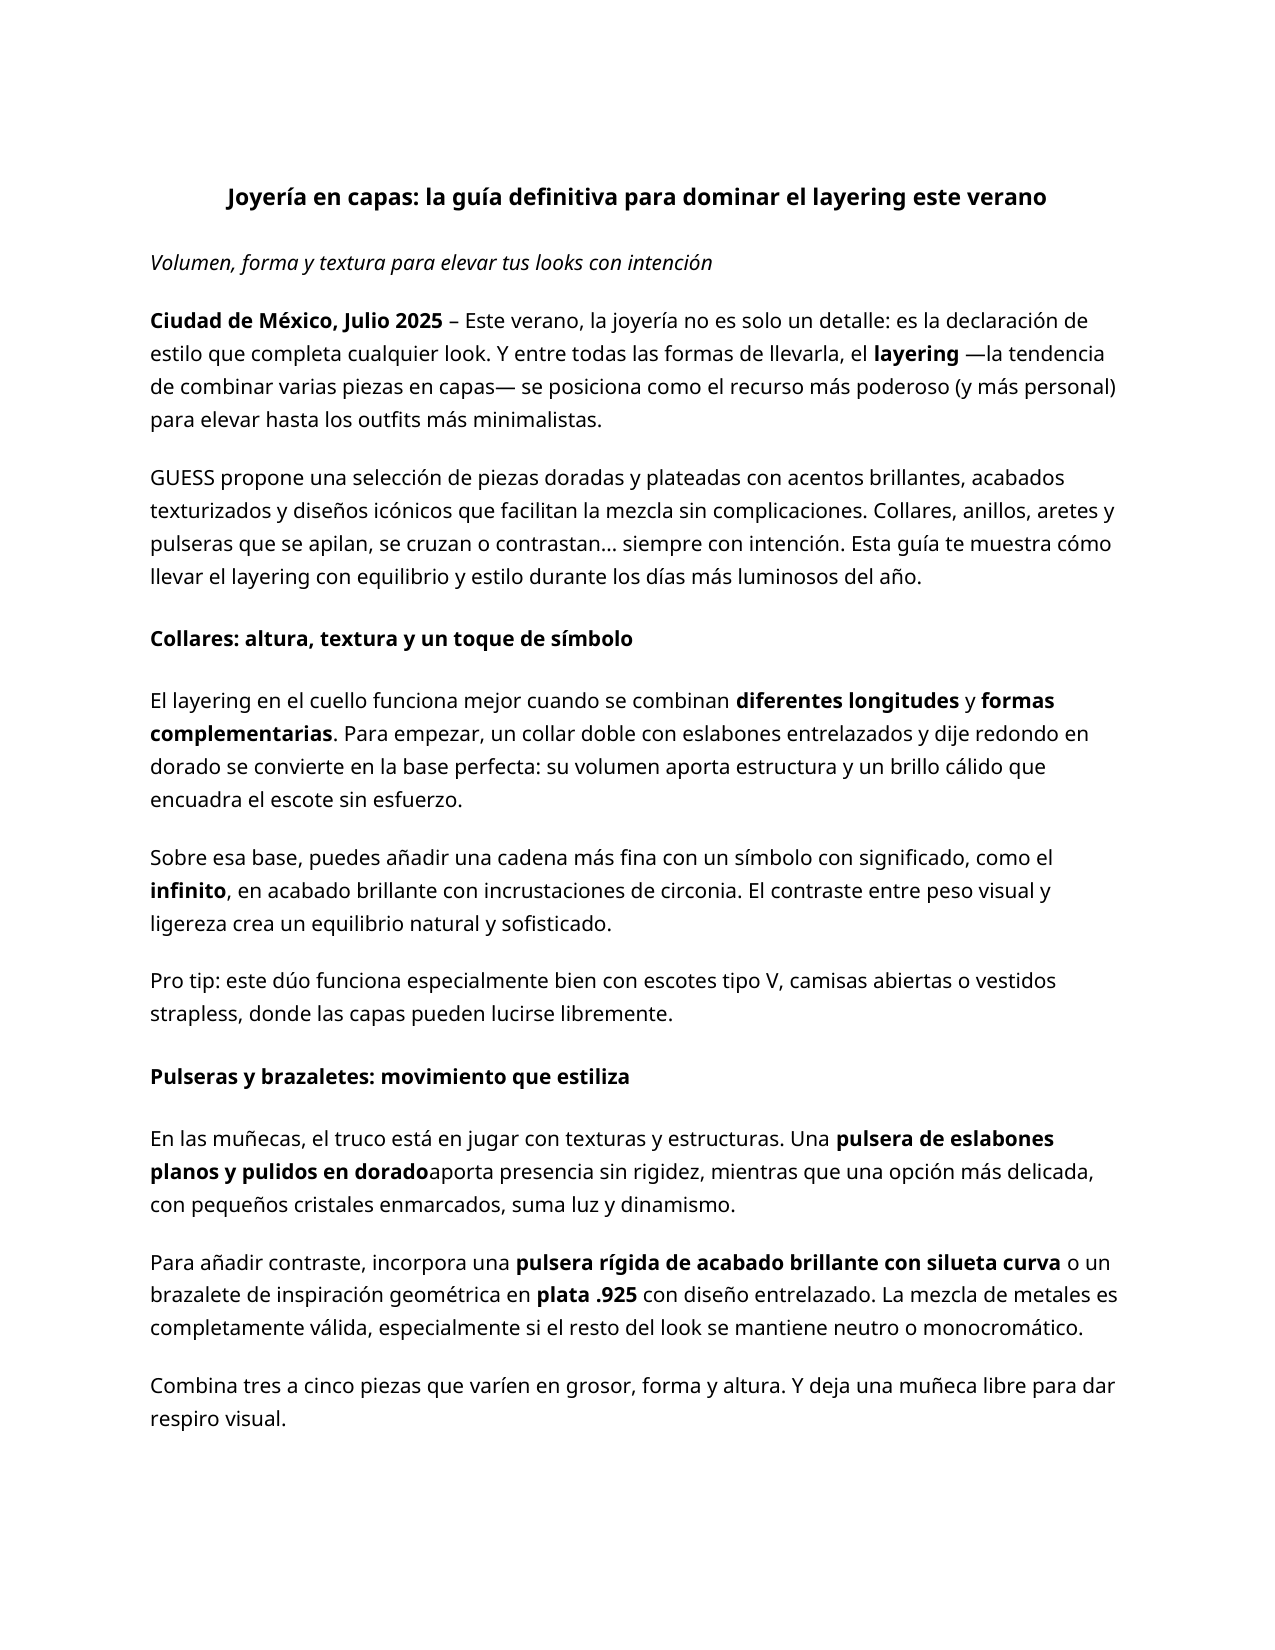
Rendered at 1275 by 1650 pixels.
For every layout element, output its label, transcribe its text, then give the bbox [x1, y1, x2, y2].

text GUESS propone una selección de piezas doradas y plateadas con acentos brillantes, acabados texturizados y diseños icónicos que facilitan la mezcla sin complicaciones. Collares, anillos, aretes y pulseras que se apilan, se cruzan o contrastan… siempre con intención. Esta guía te muestra cómo llevar el layering con equilibrio y estilo durante los días más luminosos del año. [150, 463, 1125, 590]
subtitle Pulseras y brazaletes: movimiento que estiliza [150, 1062, 1125, 1090]
subtitle Joyería en capas: la guía definitiva para dominar el layering este verano [150, 181, 1125, 212]
text Combina tres a cinco piezas que varíen en grosor, forma y altura. Y deja una muñeca libre para dar respiro visual. [150, 1371, 1125, 1433]
subtitle Collares: altura, textura y un toque de símbolo [150, 624, 1125, 652]
text Volumen, forma y textura para elevar tus looks con intención [150, 248, 1125, 277]
text Pro tip: este dúo funciona especialmente bien con escotes tipo V, camisas abiertas o vestidos strapless, donde las capas pueden lucirse libremente. [150, 967, 1125, 1028]
text En las muñecas, el truco está en jugar con texturas y estructuras. Una pulsera de eslabones planos y pulidos en doradoaporta presencia sin rigidez, mientras que una opción más delicada, con pequeños cristales enmarcados, suma luz y dinamismo. [150, 1124, 1125, 1218]
text Ciudad de México, Julio 2025 – Este verano, la joyería no es solo un detalle: es la declaración de estilo que completa cualquier look. Y entre todas las formas de llevarla, el layering —la tendencia de combinar varias piezas en capas— se posiciona como el recurso más poderoso (y más personal) para elevar hasta los outfits más minimalistas. [150, 306, 1125, 434]
text Para añadir contraste, incorpora una pulsera rígida de acabado brillante con silueta curva o un brazalete de inspiración geométrica en plata .925 con diseño entrelazado. La mezcla de metales es completamente válida, especialmente si el resto del look se mantiene neutro o monocromático. [150, 1248, 1125, 1342]
text El layering en el cuello funciona mejor cuando se combinan diferentes longitudes y formas complementarias. Para empezar, un collar doble con eslabones entrelazados y dije redondo en dorado se convierte en la base perfecta: su volumen aporta estructura y un brillo cálido que encuadra el escote sin esfuerzo. [150, 686, 1125, 813]
text Sobre esa base, puedes añadir una cadena más fina con un símbolo con significado, como el infinito, en acabado brillante con incrustaciones de circonia. El contraste entre peso visual y ligereza crea un equilibrio natural y sofisticado. [150, 843, 1125, 937]
